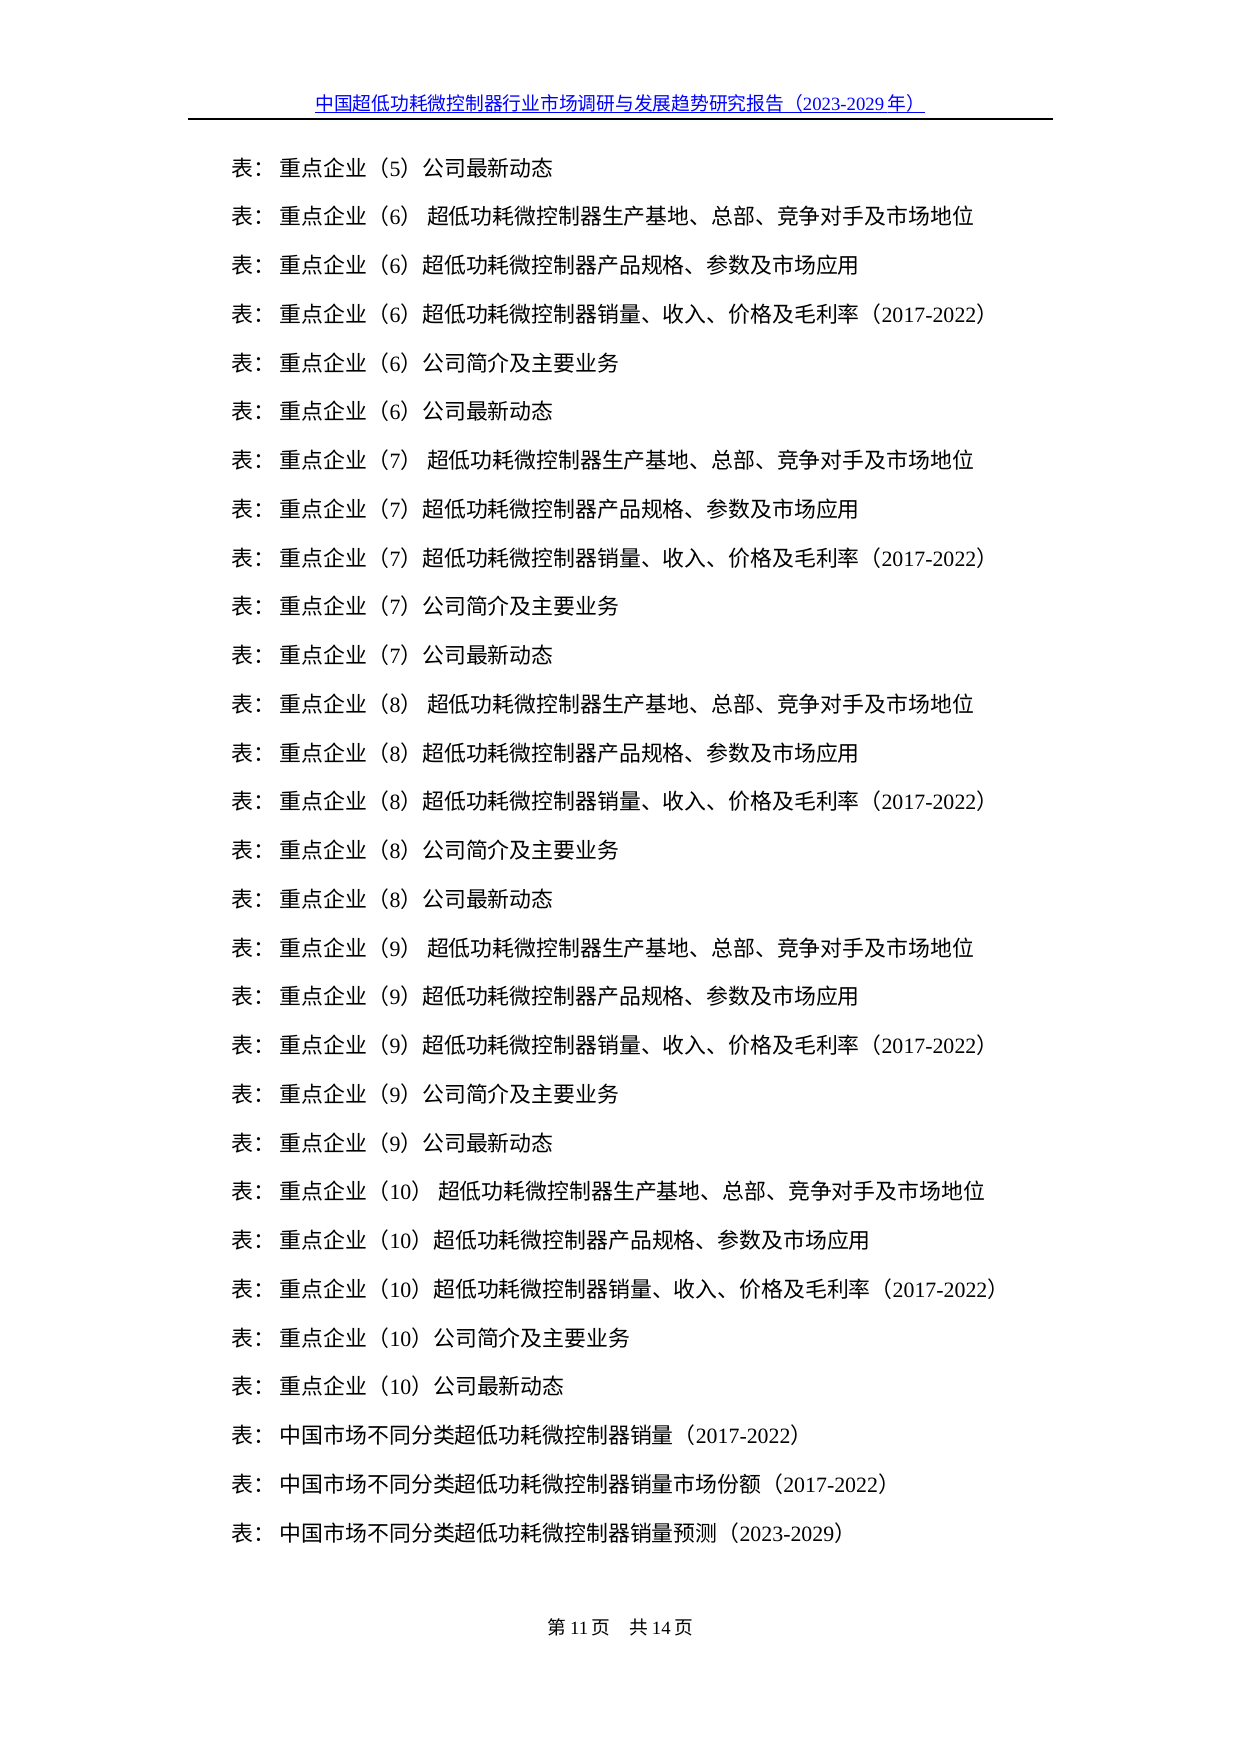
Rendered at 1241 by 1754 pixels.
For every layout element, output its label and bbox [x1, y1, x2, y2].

text [187, 150, 1053, 1548]
